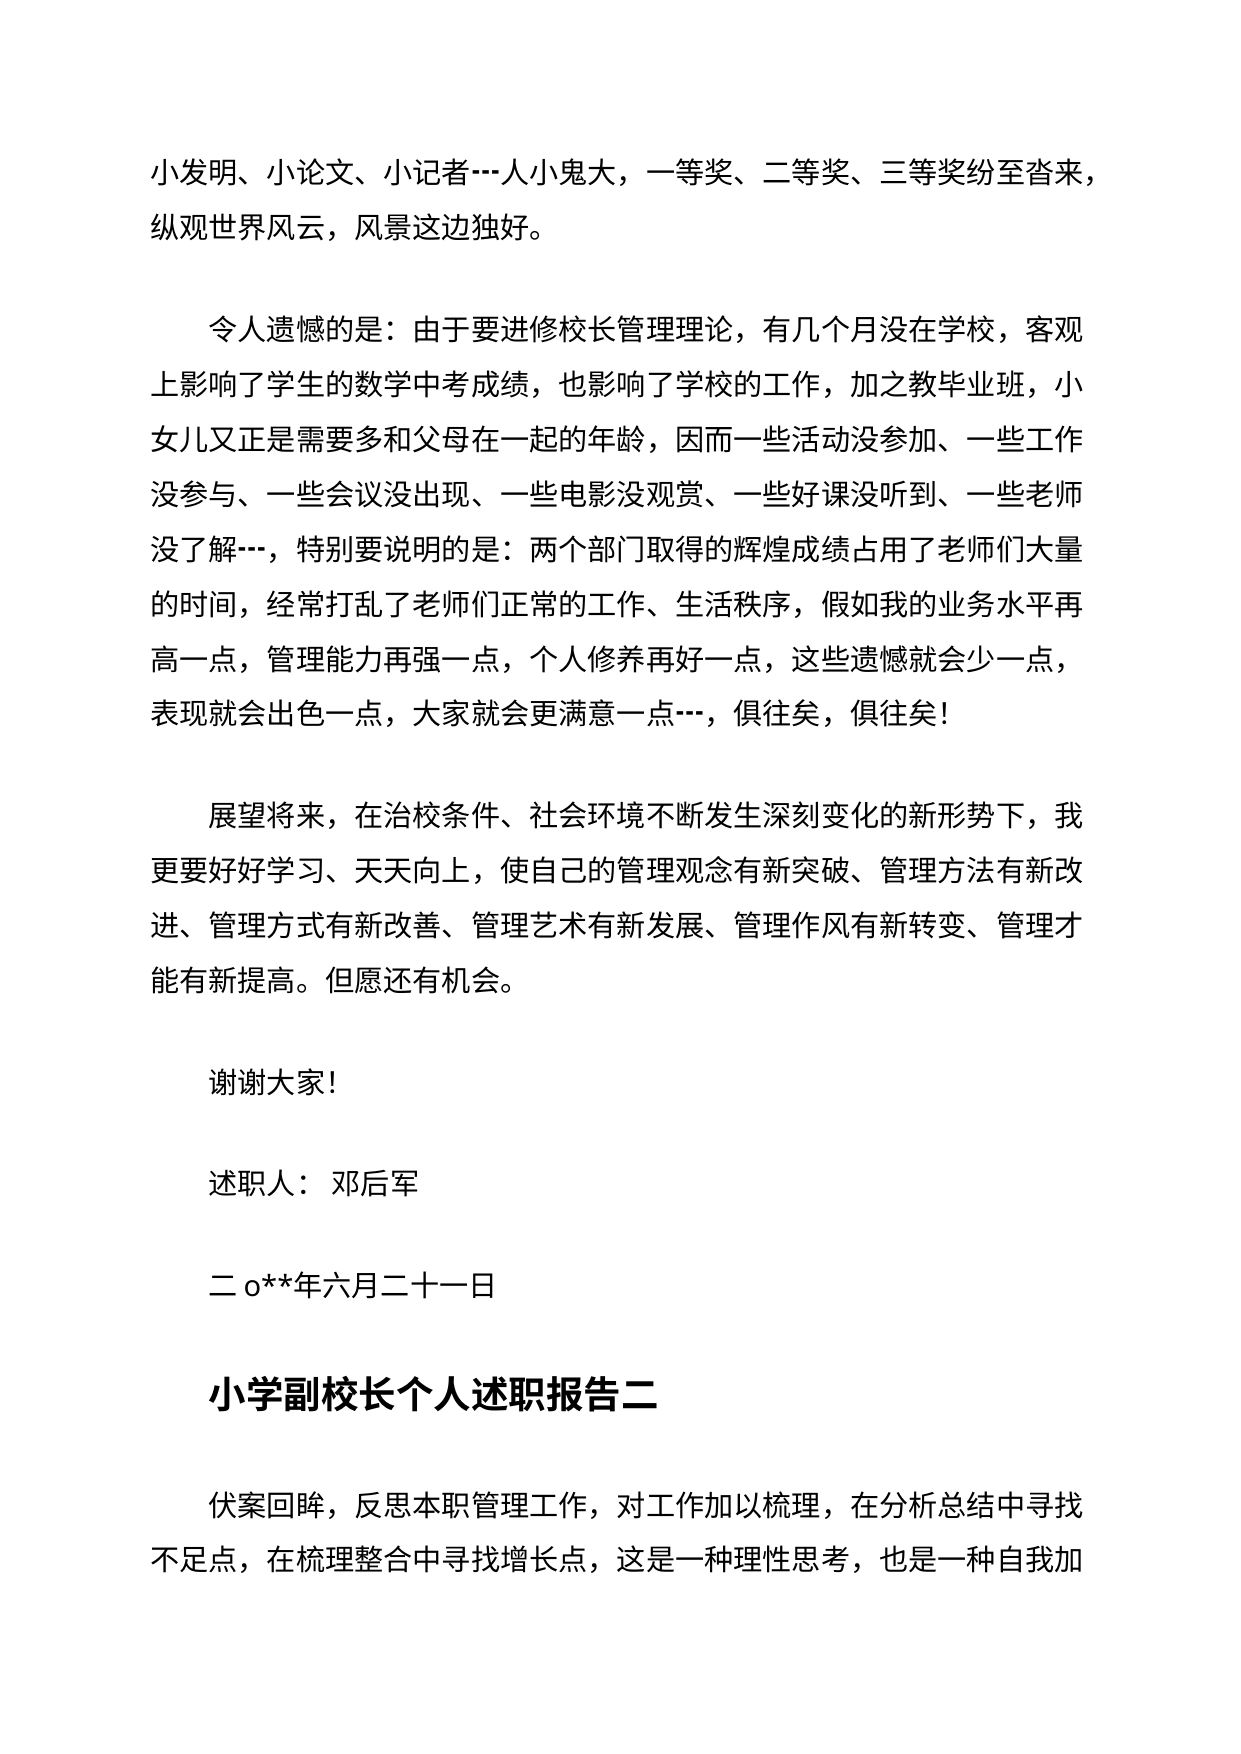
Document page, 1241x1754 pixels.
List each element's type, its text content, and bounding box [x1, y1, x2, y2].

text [150, 150, 1090, 247]
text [150, 1482, 1090, 1579]
text 展望将来，在治校条件、社会环境不断发生深刻变化的新形势下，我更要好好学习、天天向上，使自己的管理观念有新突破、管理方法有新改进、管理方式有新改善、管理艺术有新发展、管理作风有新转变、管理才能有新提高。但愿还有机会。 [150, 793, 1090, 1000]
text 二o**年六月二十一日 [150, 1263, 1090, 1305]
text 谢谢大家！ [150, 1059, 1090, 1101]
text 述职人： 邓后军 [150, 1161, 1090, 1203]
text 小学副校长个人述职报告二 [150, 1365, 1090, 1419]
text 令人遗憾的是：由于要进修校长管理理论，有几个月没在学校，客观上影响了学生的数学中考成绩，也影响了学校的工作，加之教毕业班，小女儿又正是需要多和父母在一起的年龄，因而一些活动没参加、一些工作没参与、一些会议没出现、一些电影没观赏、一些好课没听到、一些老师没了解┅，特别要说明的是：两个部门取得的辉煌成绩占用了老师们大量的时间，经常打乱了老师们正常的工作、生活秩序，假如我的业务水平再高一点，管理能力再强一点，个人修养再好一点，这些遗憾就会少一点，表现就会出色一点，大家就会更满意一点┅，俱往矣，俱往矣！ [150, 307, 1090, 733]
